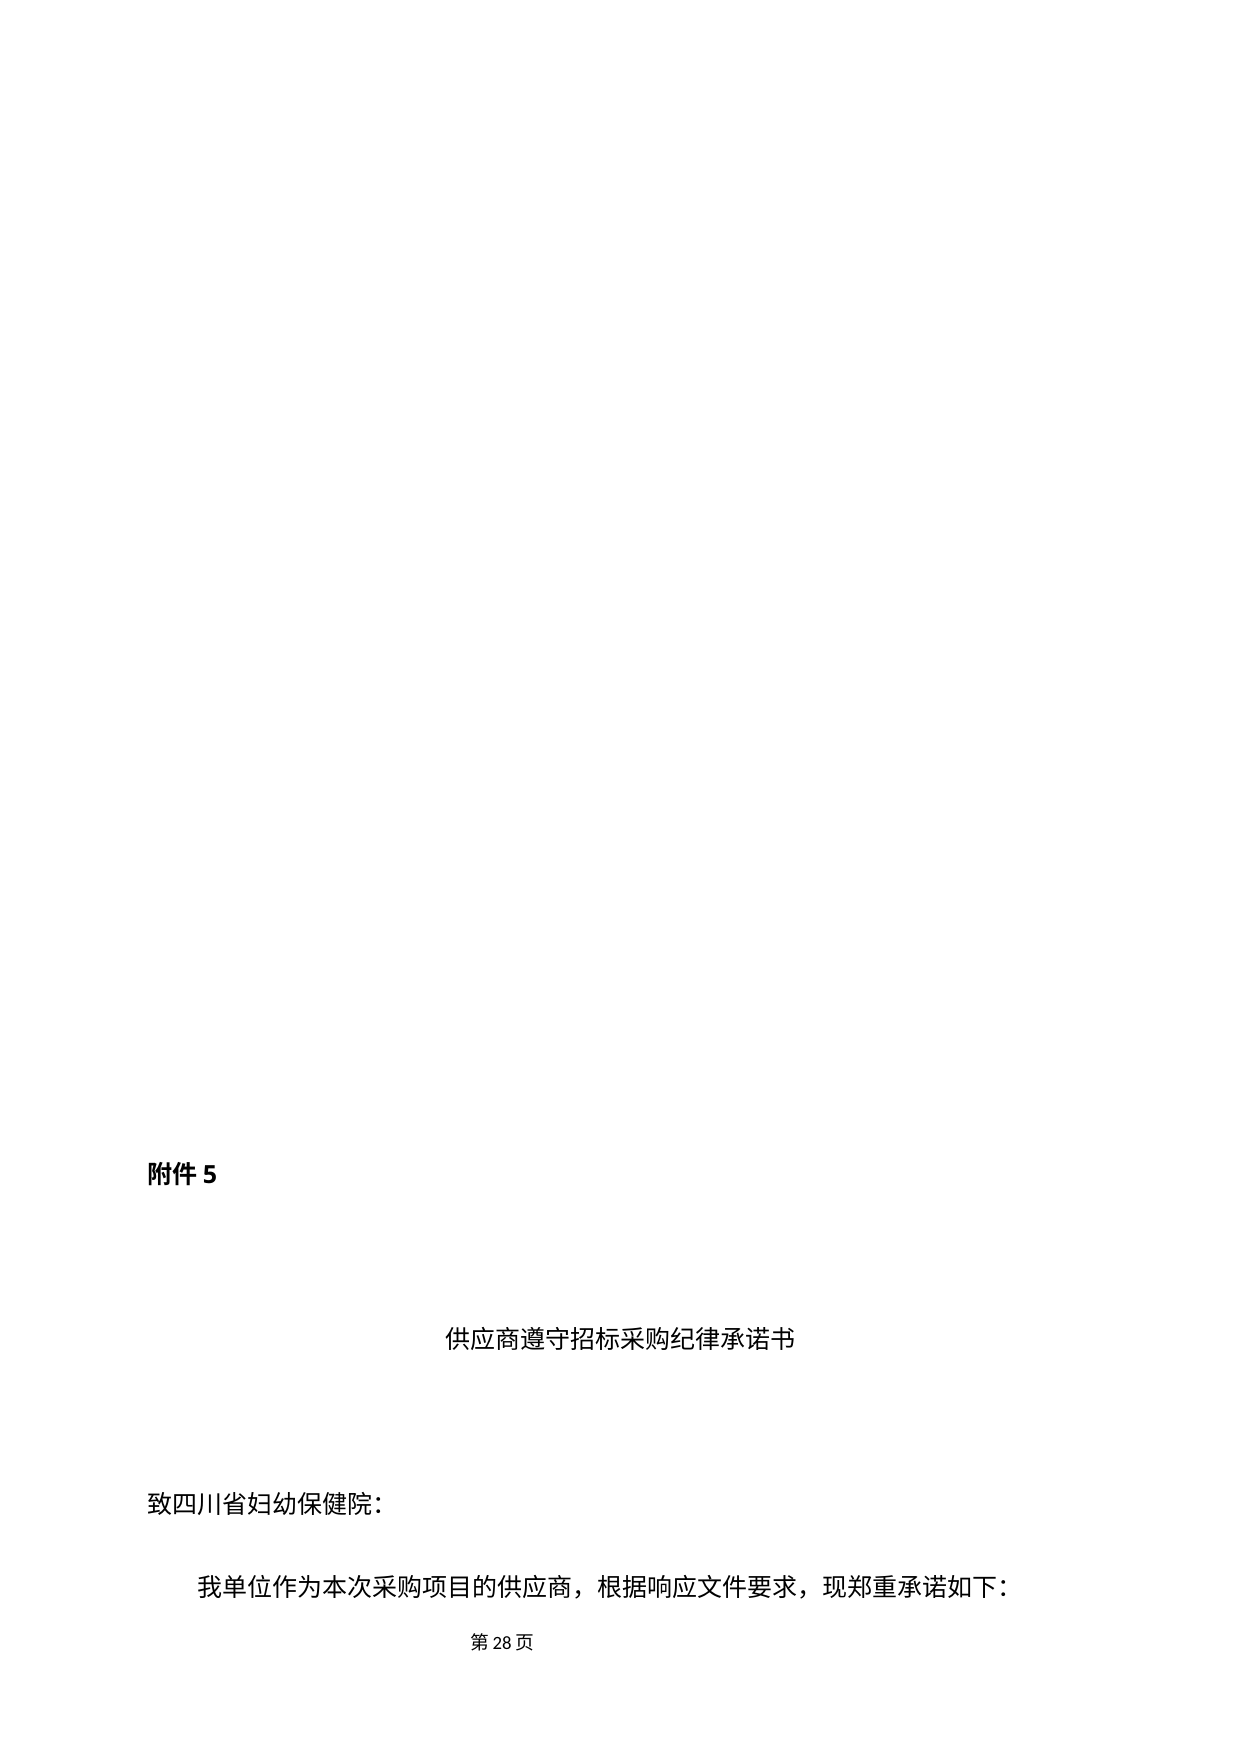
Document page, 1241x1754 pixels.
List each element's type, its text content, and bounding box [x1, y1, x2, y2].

text 附件5 [148, 1140, 1093, 1205]
text 我单位作为本次采购项目的供应商，根据响应文件要求，现郑重承诺如下： [148, 1553, 1093, 1618]
text 致四川省妇幼保健院： [148, 1470, 1093, 1535]
text 供应商遵守招标采购纪律承诺书 [148, 1305, 1093, 1370]
